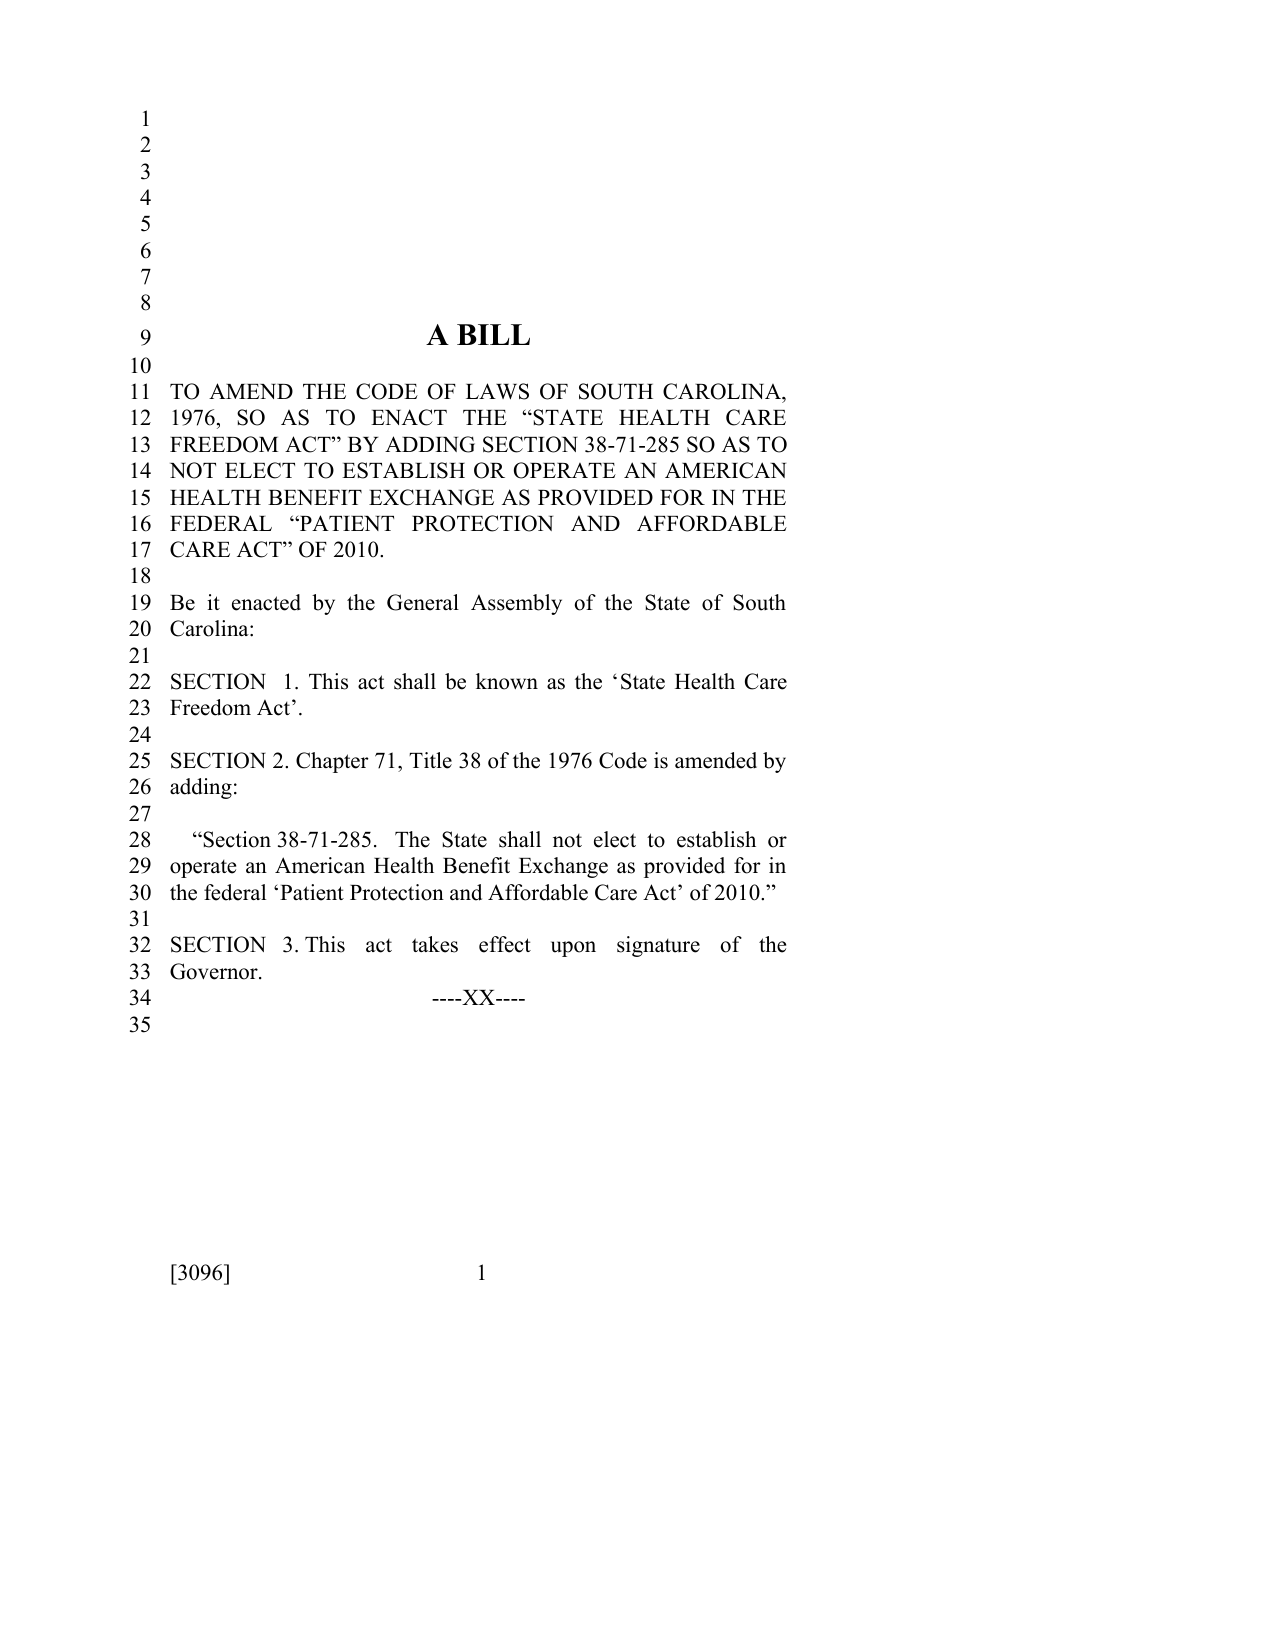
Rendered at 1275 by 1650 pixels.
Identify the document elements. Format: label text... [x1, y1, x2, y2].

text “Section 38-71-285. The State shall not elect to establish or operate an American Health Benefit Exchange as provided for in the federal ‘Patient Protection and Affordable Care Act’ of 2010.” [169, 826, 787, 905]
text SECTION 2. Chapter 71, Title 38 of the 1976 Code is amended by adding: [169, 747, 787, 800]
text Be it enacted by the General Assembly of the State of South Carolina: [169, 589, 787, 642]
text A BILL [169, 316, 787, 352]
text SECTION 3. This act takes effect upon signature of the Governor. [169, 932, 787, 984]
text SECTION 1. This act shall be known as the ‘State Health Care Freedom Act’. [169, 668, 787, 721]
text TO AMEND THE CODE OF LAWS OF SOUTH CAROLINA, 1976, SO AS TO ENACT THE “STATE HEALTH CARE FREEDOM ACT” BY ADDING SECTION 38-71-285 SO AS TO NOT ELECT TO ESTABLISH OR OPERATE AN AMERICAN HEALTH BENEFIT EXCHANGE AS PROVIDED FOR IN THE FEDERAL “PATIENT PROTECTION AND AFFORDABLE CARE ACT” OF 2010. [169, 378, 787, 563]
text ----XX---- [169, 984, 787, 1011]
